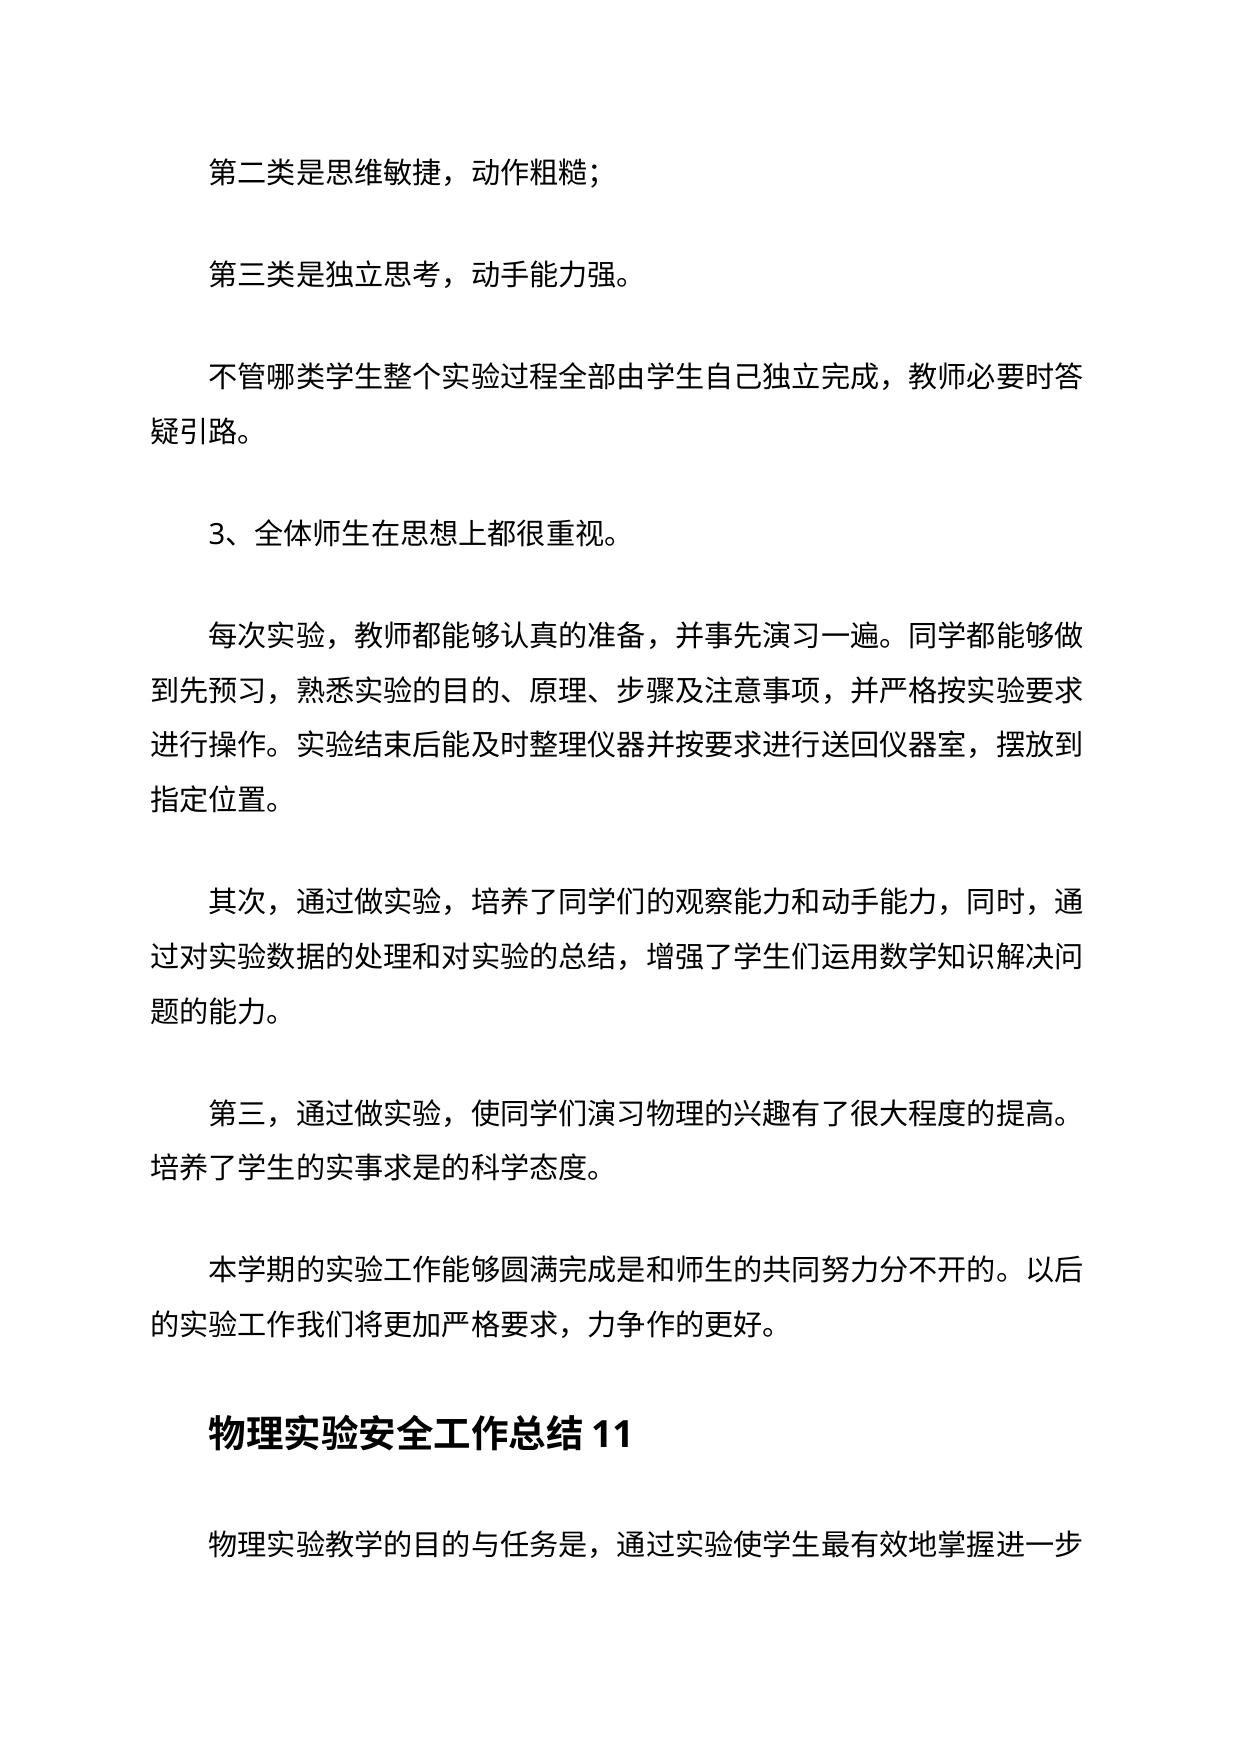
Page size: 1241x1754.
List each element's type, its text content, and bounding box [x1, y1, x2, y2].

text 本学期的实验工作能够圆满完成是和师生的共同努力分不开的。以后的实验工作我们将更加严格要求，力争作的更好。 [150, 1247, 1090, 1344]
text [150, 1521, 1090, 1563]
text 3、全体师生在思想上都很重视。 [150, 510, 1090, 553]
text 每次实验，教师都能够认真的准备，并事先演习一遍。同学都能够做到先预习，熟悉实验的目的、原理、步骤及注意事项，并严格按实验要求进行操作。实验结束后能及时整理仪器并按要求进行送回仪器室，摆放到指定位置。 [150, 612, 1090, 819]
text 物理实验安全工作总结11 [150, 1403, 1090, 1458]
text 其次，通过做实验，培养了同学们的观察能力和动手能力，同时，通过对实验数据的处理和对实验的总结，增强了学生们运用数学知识解决问题的能力。 [150, 879, 1090, 1031]
text 第三，通过做实验，使同学们演习物理的兴趣有了很大程度的提高。培养了学生的实事求是的科学态度。 [150, 1090, 1090, 1187]
text 不管哪类学生整个实验过程全部由学生自己独立完成，教师必要时答疑引路。 [150, 353, 1090, 451]
text 第二类是思维敏捷，动作粗糙； [150, 150, 1090, 192]
text 第三类是独立思考，动手能力强。 [150, 252, 1090, 294]
